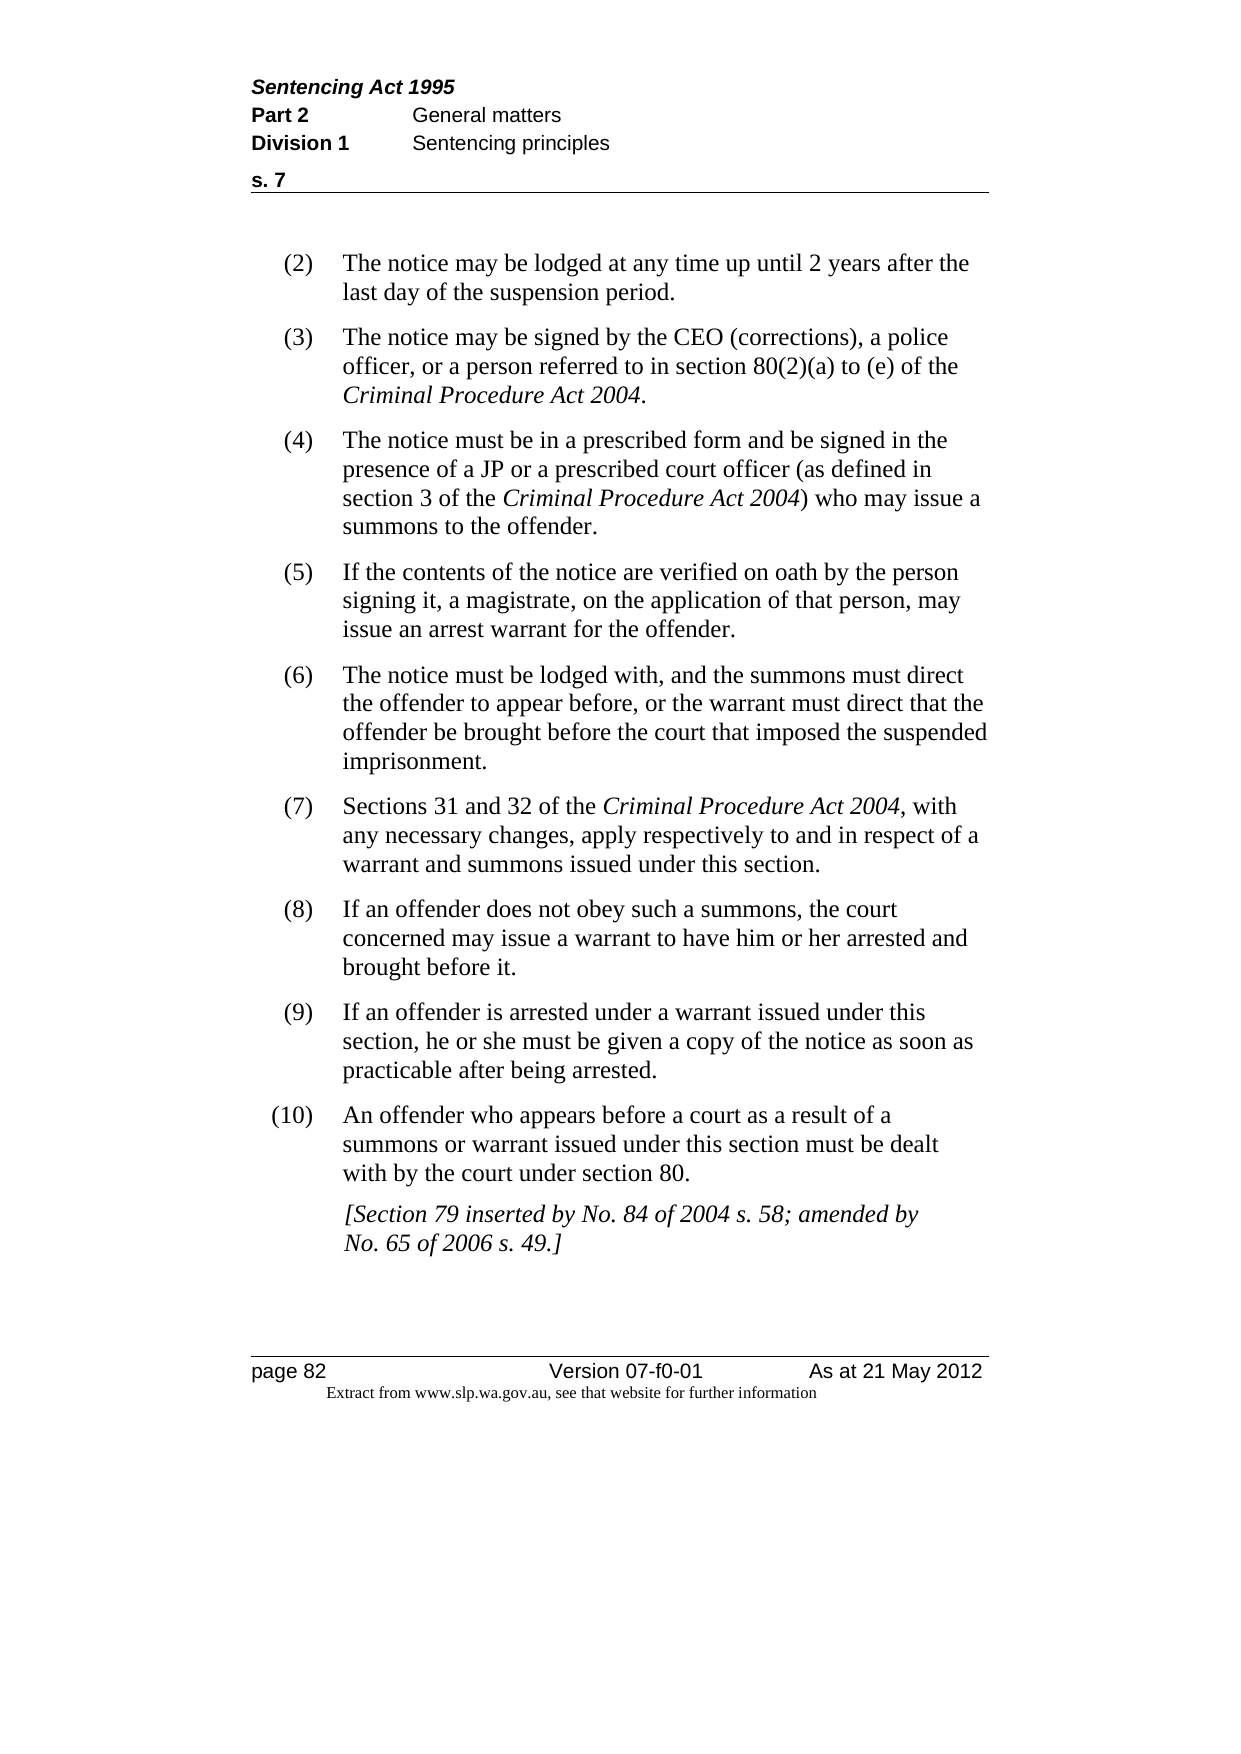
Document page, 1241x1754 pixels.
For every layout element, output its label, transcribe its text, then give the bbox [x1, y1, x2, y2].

text (9) If an offender is arrested under a warrant issued under this section, he or she must be given a copy of the notice as soon as practicable after being arrested. [251, 997, 989, 1083]
text (3) The notice may be signed by the CEO (corrections), a police officer, or a person referred to in section 80(2)(a) to (e) of the Criminal Procedure Act 2004. [251, 322, 989, 408]
text (10) An offender who appears before a court as a result of a summons or warrant issued under this section must be dealt with by the court under section 80. [251, 1100, 989, 1186]
text (4) The notice must be in a prescribed form and be signed in the presence of a JP or a prescribed court officer (as defined in section 3 of the Criminal Procedure Act 2004) who may issue a summons to the offender. [251, 425, 989, 540]
text (8) If an offender does not obey such a summons, the court concerned may issue a warrant to have him or her arrested and brought before it. [251, 894, 989, 981]
text (2) The notice may be lodged at any time up until 2 years after the last day of the suspension period. [251, 248, 989, 306]
text (6) The notice must be lodged with, and the summons must direct the offender to appear before, or the warrant must direct that the offender be brought before the court that imposed the suspended imprisonment. [251, 660, 989, 775]
text (5) If the contents of the notice are verified on oath by the person signing it, a magistrate, on the application of that person, may issue an arrest warrant for the offender. [251, 557, 989, 643]
text (7) Sections 31 and 32 of the Criminal Procedure Act 2004, with any necessary changes, apply respectively to and in respect of a warrant and summons issued under this section. [251, 791, 989, 878]
text [Section 79 inserted by No. 84 of 2004 s. 58; amended by No. 65 of 2006 s. 49.] [251, 1199, 989, 1256]
